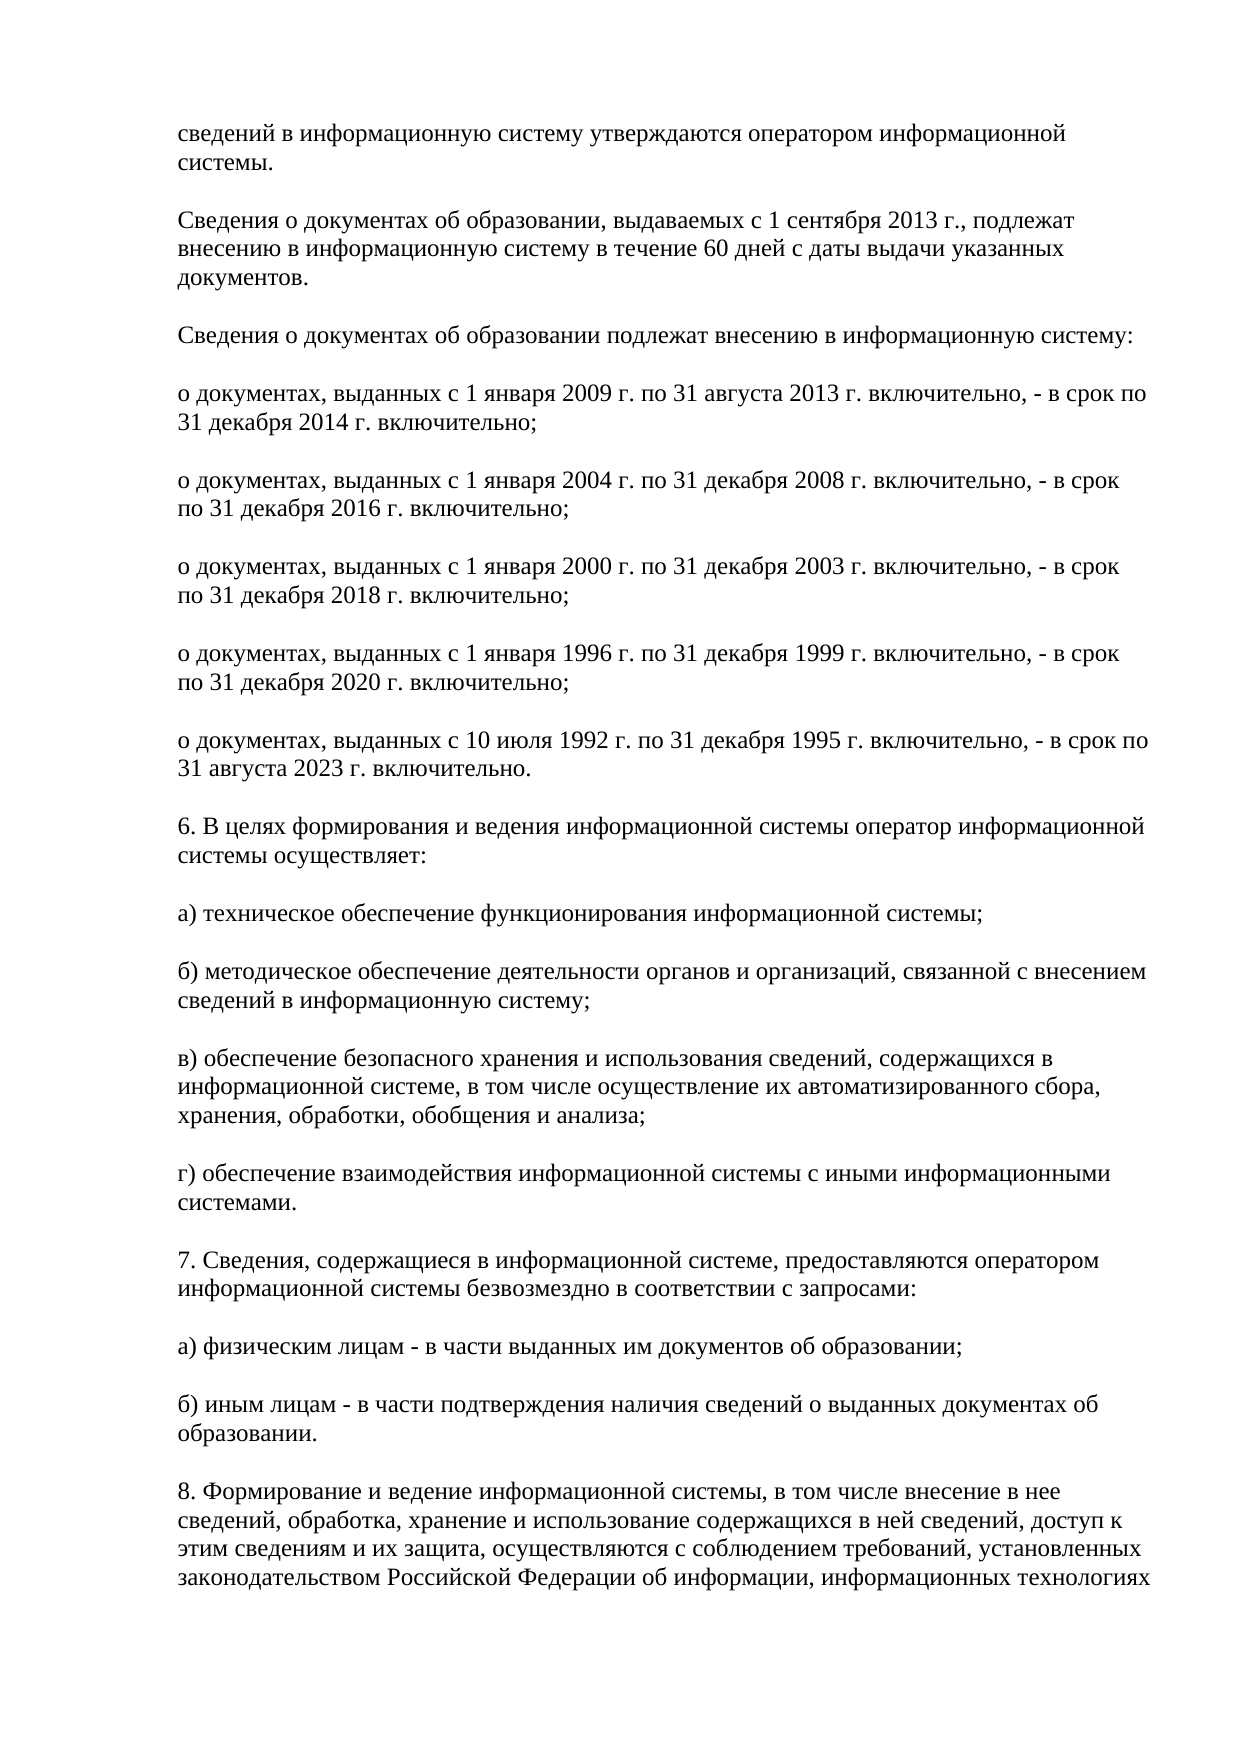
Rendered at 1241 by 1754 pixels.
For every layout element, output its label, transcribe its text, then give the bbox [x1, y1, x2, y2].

text 7. Сведения, содержащиеся в информационной системе, предоставляются оператором информационной системы безвозмездно в соответствии с запросами: [177, 1245, 1152, 1302]
text 6. В целях формирования и ведения информационной системы оператор информационной системы осуществляет: [177, 811, 1152, 869]
text в) обеспечение безопасного хранения и использования сведений, содержащихся в информационной системе, в том числе осуществление их автоматизированного сбора, хранения, обработки, обобщения и анализа; [177, 1043, 1152, 1129]
text Сведения о документах об образовании подлежат внесению в информационную систему: [177, 320, 1152, 349]
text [177, 1476, 1152, 1591]
text а) физическим лицам - в части выданных им документов об образовании; [177, 1331, 1152, 1360]
text о документах, выданных с 1 января 1996 г. по 31 декабря 1999 г. включительно, - в срок по 31 декабря 2020 г. включительно; [177, 638, 1152, 696]
text а) техническое обеспечение функционирования информационной системы; [177, 898, 1152, 927]
text о документах, выданных с 1 января 2004 г. по 31 декабря 2008 г. включительно, - в срок по 31 декабря 2016 г. включительно; [177, 465, 1152, 522]
text о документах, выданных с 10 июля 1992 г. по 31 декабря 1995 г. включительно, - в срок по 31 августа 2023 г. включительно. [177, 725, 1152, 782]
text о документах, выданных с 1 января 2000 г. по 31 декабря 2003 г. включительно, - в срок по 31 декабря 2018 г. включительно; [177, 551, 1152, 609]
text Сведения о документах об образовании, выдаваемых с 1 сентября 2013 г., подлежат внесению в информационную систему в течение 60 дней с даты выдачи указанных документов. [177, 205, 1152, 291]
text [177, 118, 1152, 176]
text б) методическое обеспечение деятельности органов и организаций, связанной с внесением сведений в информационную систему; [177, 956, 1152, 1013]
text о документах, выданных с 1 января 2009 г. по 31 августа 2013 г. включительно, - в срок по 31 декабря 2014 г. включительно; [177, 378, 1152, 436]
text г) обеспечение взаимодействия информационной системы с иными информационными системами. [177, 1158, 1152, 1216]
text б) иным лицам - в части подтверждения наличия сведений о выданных документах об образовании. [177, 1389, 1152, 1447]
